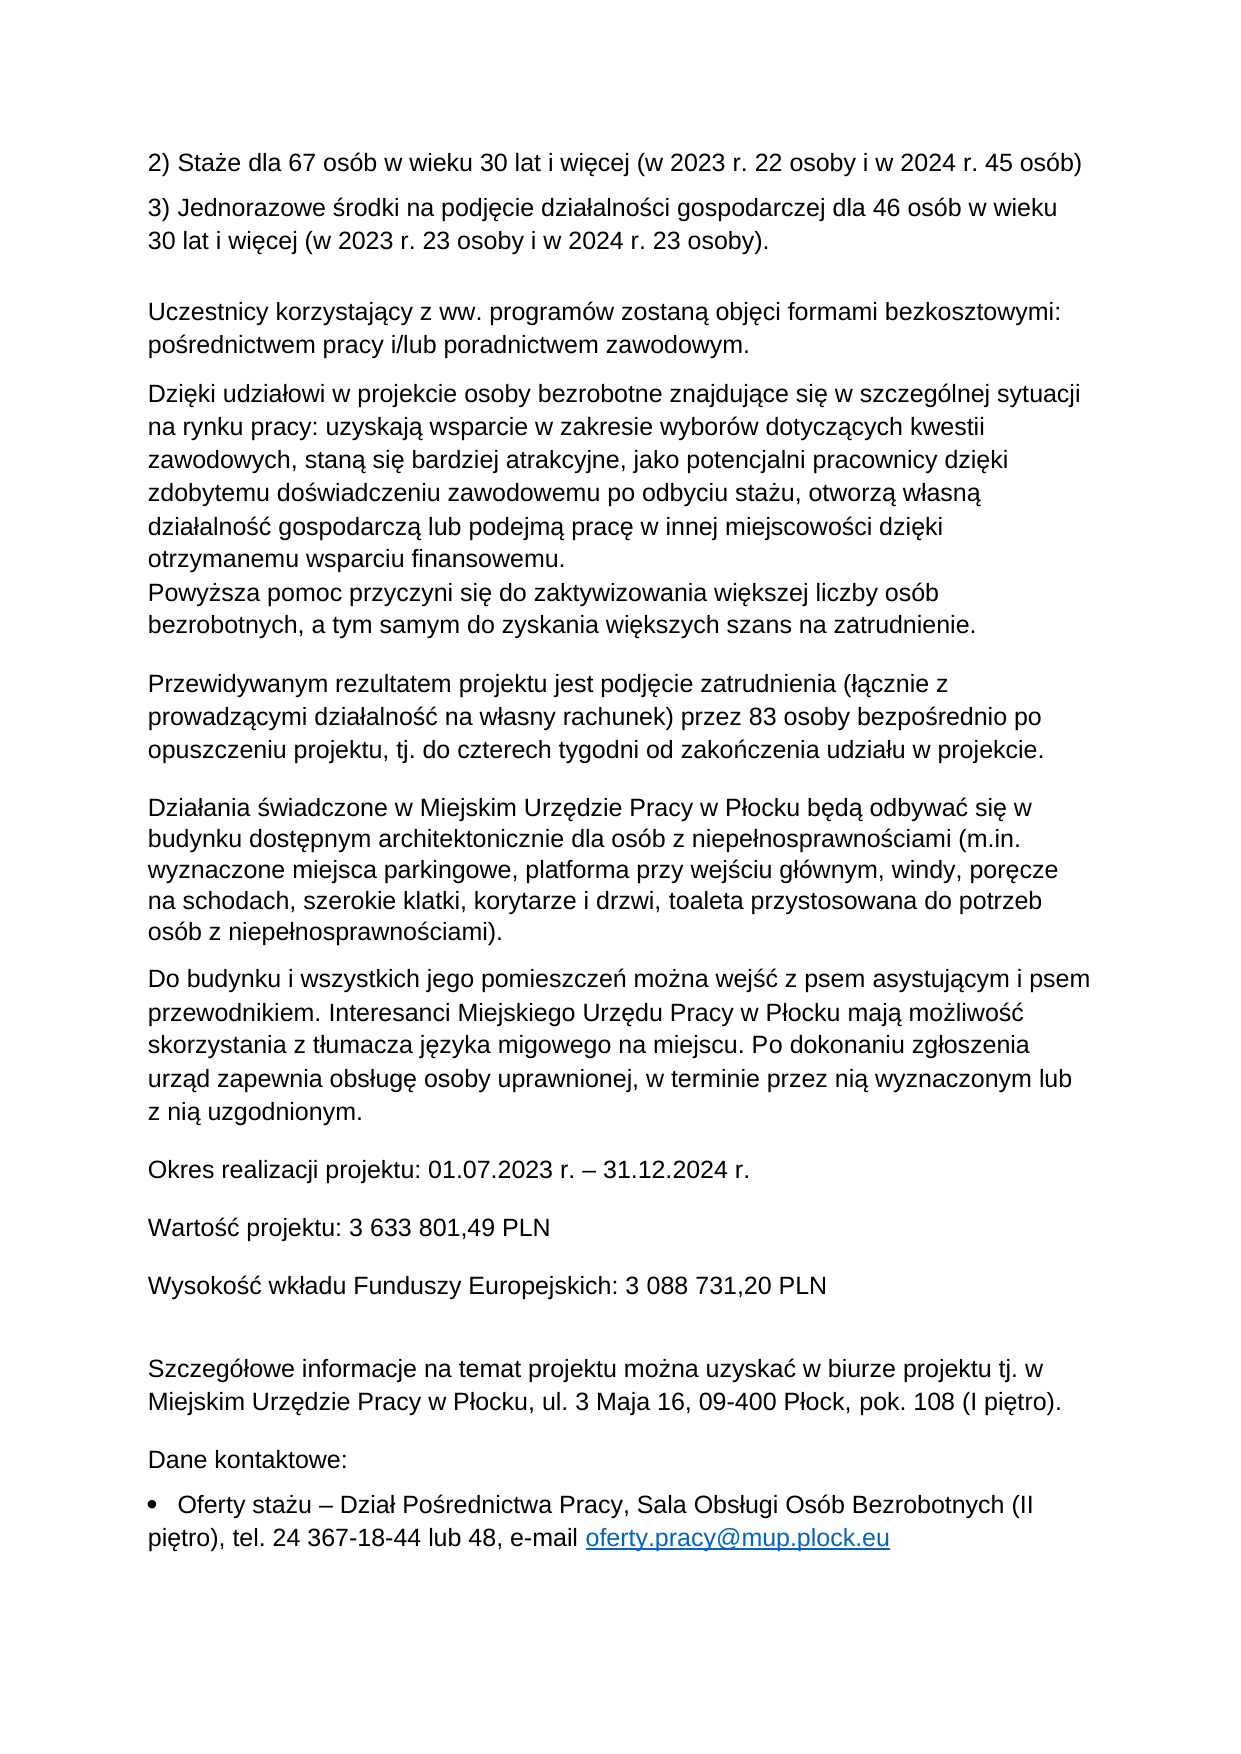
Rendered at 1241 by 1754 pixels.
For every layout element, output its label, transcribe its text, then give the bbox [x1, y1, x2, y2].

text Działania świadczone w Miejskim Urzędzie Pracy w Płocku będą odbywać się w budynku dostępnym architektonicznie dla osób z niepełnosprawnościami (m.in. wyznaczone miejsca parkingowe, platforma przy wejściu głównym, windy, poręcze na schodach, szerokie klatki, korytarze i drzwi, toaleta przystosowana do potrzeb osób z niepełnosprawnościami). [148, 793, 1093, 946]
text Wartość projektu: 3 633 801,49 PLN [148, 1213, 1078, 1241]
text Przewidywanym rezultatem projektu jest podjęcie zatrudnienia (łącznie z prowadzącymi działalność na własny rachunek) przez 83 osoby bezpośrednio po opuszczeniu projektu, tj. do czterech tygodni od zakończenia udziału w projekcie. [148, 668, 1078, 763]
text Do budynku i wszystkich jego pomieszczeń można wejść z psem asystującym i psem przewodnikiem. Interesanci Miejskiego Urzędu Pracy w Płocku mają możliwość skorzystania z tłumacza języka migowego na miejscu. Po dokonaniu zgłoszenia urząd zapewnia obsługę osoby uprawnionej, w terminie przez nią wyznaczonym lub z nią uzgodnionym. [148, 964, 1093, 1125]
list Jednorazowe środki na podjęcie działalności gospodarczej dla 46 osób w wieku 30 lat i więcej (w 2023 r. 23 osoby i w 2024 r. 23 osoby). [148, 193, 1078, 255]
text Dane kontaktowe: [148, 1445, 1080, 1473]
text Wysokość wkładu Funduszy Europejskich: 3 088 731,20 PLN [148, 1271, 1078, 1299]
text Szczegółowe informacje na temat projektu można uzyskać w biurze projektu tj. w Miejskim Urzędzie Pracy w Płocku, ul. 3 Maja 16, 09-400 Płock, pok. 108 (I piętro). [148, 1354, 1080, 1415]
list Staże dla 67 osób w wieku 30 lat i więcej (w 2023 r. 22 osoby i w 2024 r. 45 osób) [148, 148, 1107, 176]
text Okres realizacji projektu: 01.07.2023 r. – 31.12.2024 r. [148, 1154, 1078, 1183]
text Powyższa pomoc przyczyni się do zaktywizowania większej liczby osób bezrobotnych, a tym samym do zyskania większych szans na zatrudnienie. [148, 577, 1093, 639]
list Uczestnicy korzystający z ww. programów zostaną objęci formami bezkosztowymi: pośrednictwem pracy i/lub poradnictwem zawodowym. [148, 297, 1078, 358]
list Oferty stażu – Dział Pośrednictwa Pracy, Sala Obsługi Osób Bezrobotnych (II piętro), tel. 24 367-18-44 lub 48, e-mail oferty.pracy@mup.plock.eu [148, 1490, 1080, 1552]
text Dzięki udziałowi w projekcie osoby bezrobotne znajdujące się w szczególnej sytuacji na rynku pracy: uzyskają wsparcie w zakresie wyborów dotyczących kwestii zawodowych, staną się bardziej atrakcyjne, jako potencjalni pracownicy dzięki zdobytemu doświadczeniu zawodowemu po odbyciu stażu, otworzą własną działalność gospodarczą lub podejmą pracę w innej miejscowości dzięki otrzymanemu wsparciu finansowemu. [148, 379, 1093, 573]
